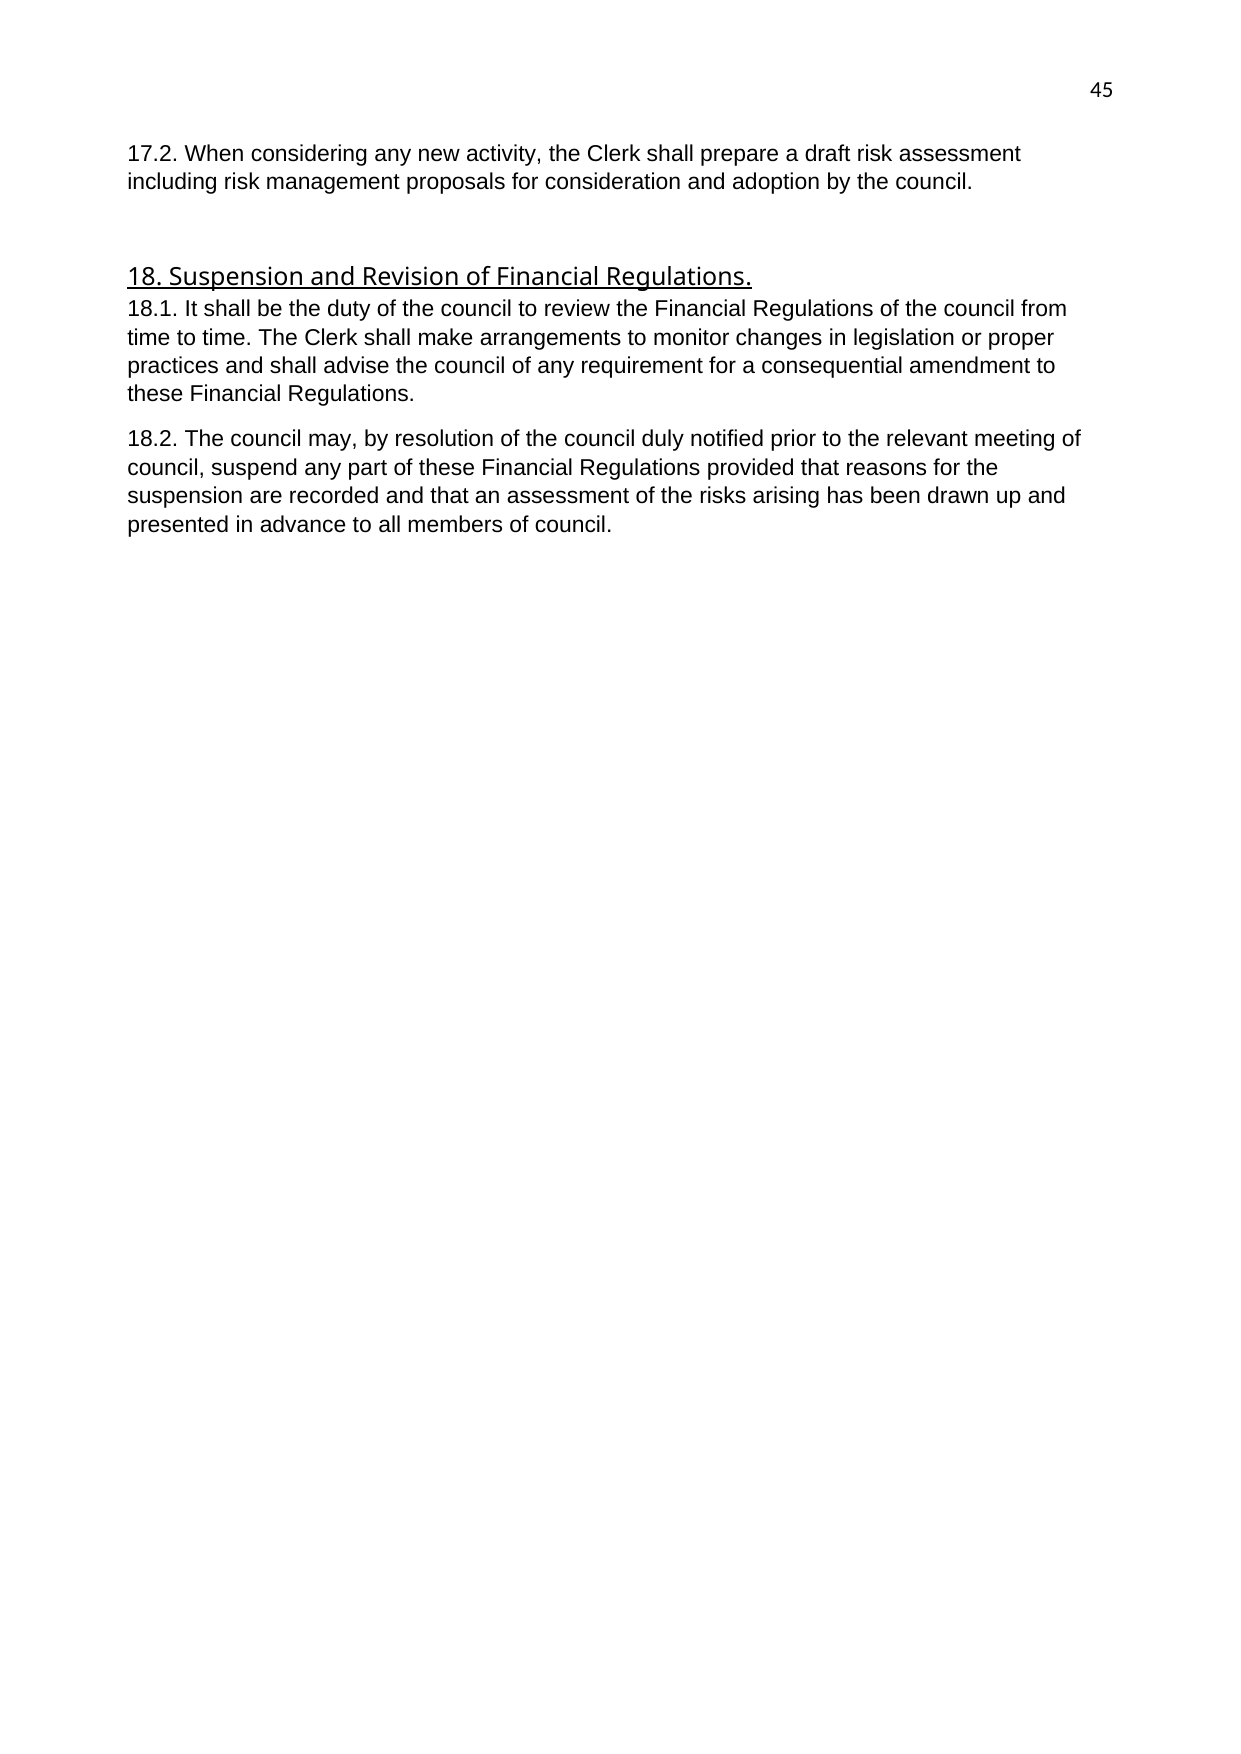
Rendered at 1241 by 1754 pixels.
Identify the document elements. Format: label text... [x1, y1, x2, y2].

text 18.2. The council may, by resolution of the council duly notified prior to the relevant meeting of council, suspend any part of these Financial Regulations provided that reasons for the suspension are recorded and that an assessment of the risks arising has been drawn up and presented in advance to all members of council. [127, 425, 1113, 537]
subtitle 18. Suspension and Revision of Financial Regulations. [127, 258, 1113, 292]
text 17.2. When considering any new activity, the Clerk shall prepare a draft risk assessment including risk management proposals for consideration and adoption by the council. [127, 139, 1113, 194]
text 18.1. It shall be the duty of the council to review the Financial Regulations of the council from time to time. The Clerk shall make arrangements to monitor changes in legislation or proper practices and shall advise the council of any requirement for a consequential amendment to these Financial Regulations. [127, 295, 1113, 407]
